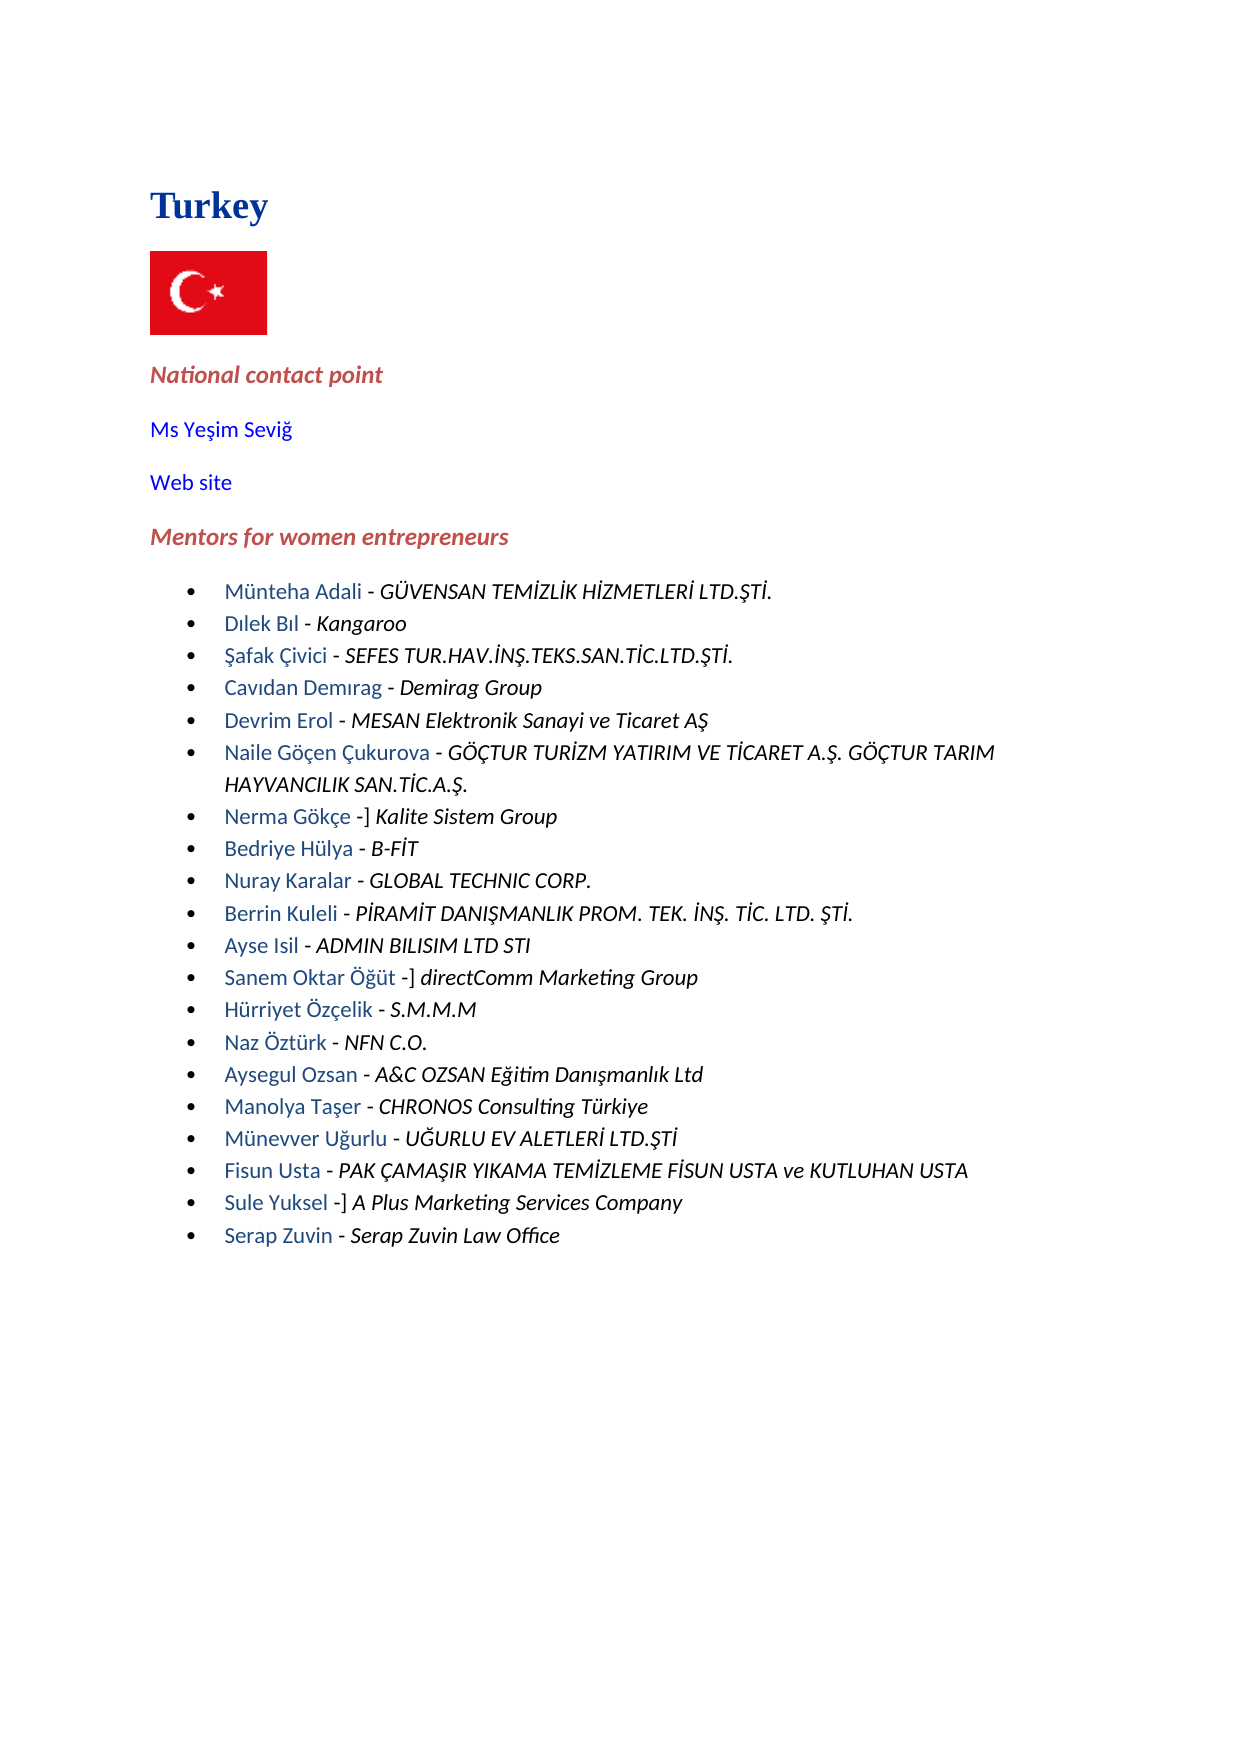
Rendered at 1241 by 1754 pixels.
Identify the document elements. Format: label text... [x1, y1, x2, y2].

list Nerma Gökçe -] Kalite Sistem Group [187, 802, 1090, 830]
list Şafak Çivici - SEFES TUR.HAV.İNŞ.TEKS.SAN.TİC.LTD.ŞTİ. [187, 641, 1090, 669]
list Naz Öztürk - NFN C.O. [187, 1028, 1090, 1056]
list Nuray Karalar - GLOBAL TECHNIC CORP. [187, 867, 1090, 895]
list Devrim Erol - MESAN Elektronik Sanayi ve Ticaret AŞ [187, 706, 1090, 734]
text Ms Yeşim Seviğ [150, 415, 1090, 443]
list Aysegul Ozsan - A&C OZSAN Eğitim Danışmanlık Ltd [187, 1060, 1090, 1088]
text Mentors for women entrepreneurs [150, 521, 1090, 552]
picture [150, 251, 268, 335]
list Serap Zuvin - Serap Zuvin Law Office [187, 1221, 1090, 1249]
list Ayse Isil - ADMIN BILISIM LTD STI [187, 931, 1090, 959]
list Manolya Taşer - CHRONOS Consulting Türkiye [187, 1092, 1090, 1120]
list Bedriye Hülya - B-FİT [187, 834, 1090, 862]
list Sanem Oktar Öğüt -] directComm Marketing Group [187, 963, 1090, 991]
text Web site [150, 468, 1090, 496]
list Münevver Uğurlu - UĞURLU EV ALETLERİ LTD.ŞTİ [187, 1124, 1090, 1152]
list Dılek Bıl - Kangaroo [187, 609, 1090, 637]
list Fisun Usta - PAK ÇAMAŞIR YIKAMA TEMİZLEME FİSUN USTA ve KUTLUHAN USTA [187, 1156, 1090, 1184]
subtitle Turkey [150, 182, 1090, 226]
list Münteha Adali - GÜVENSAN TEMİZLİK HİZMETLERİ LTD.ŞTİ. [187, 577, 1090, 605]
list Cavıdan Demırag - Demirag Group [187, 673, 1090, 702]
list Naile Göçen Çukurova - GÖÇTUR TURİZM YATIRIM VE TİCARET A.Ş. GÖÇTUR TARIM HAYVANCILIK SAN.TİC.A.Ş. [187, 738, 1090, 798]
list Sule Yuksel -] A Plus Marketing Services Company [187, 1188, 1090, 1217]
list Hürriyet Özçelik - S.M.M.M [187, 995, 1090, 1023]
text National contact point [150, 359, 1090, 390]
list Berrin Kuleli - PİRAMİT DANIŞMANLIK PROM. TEK. İNŞ. TİC. LTD. ŞTİ. [187, 899, 1090, 927]
